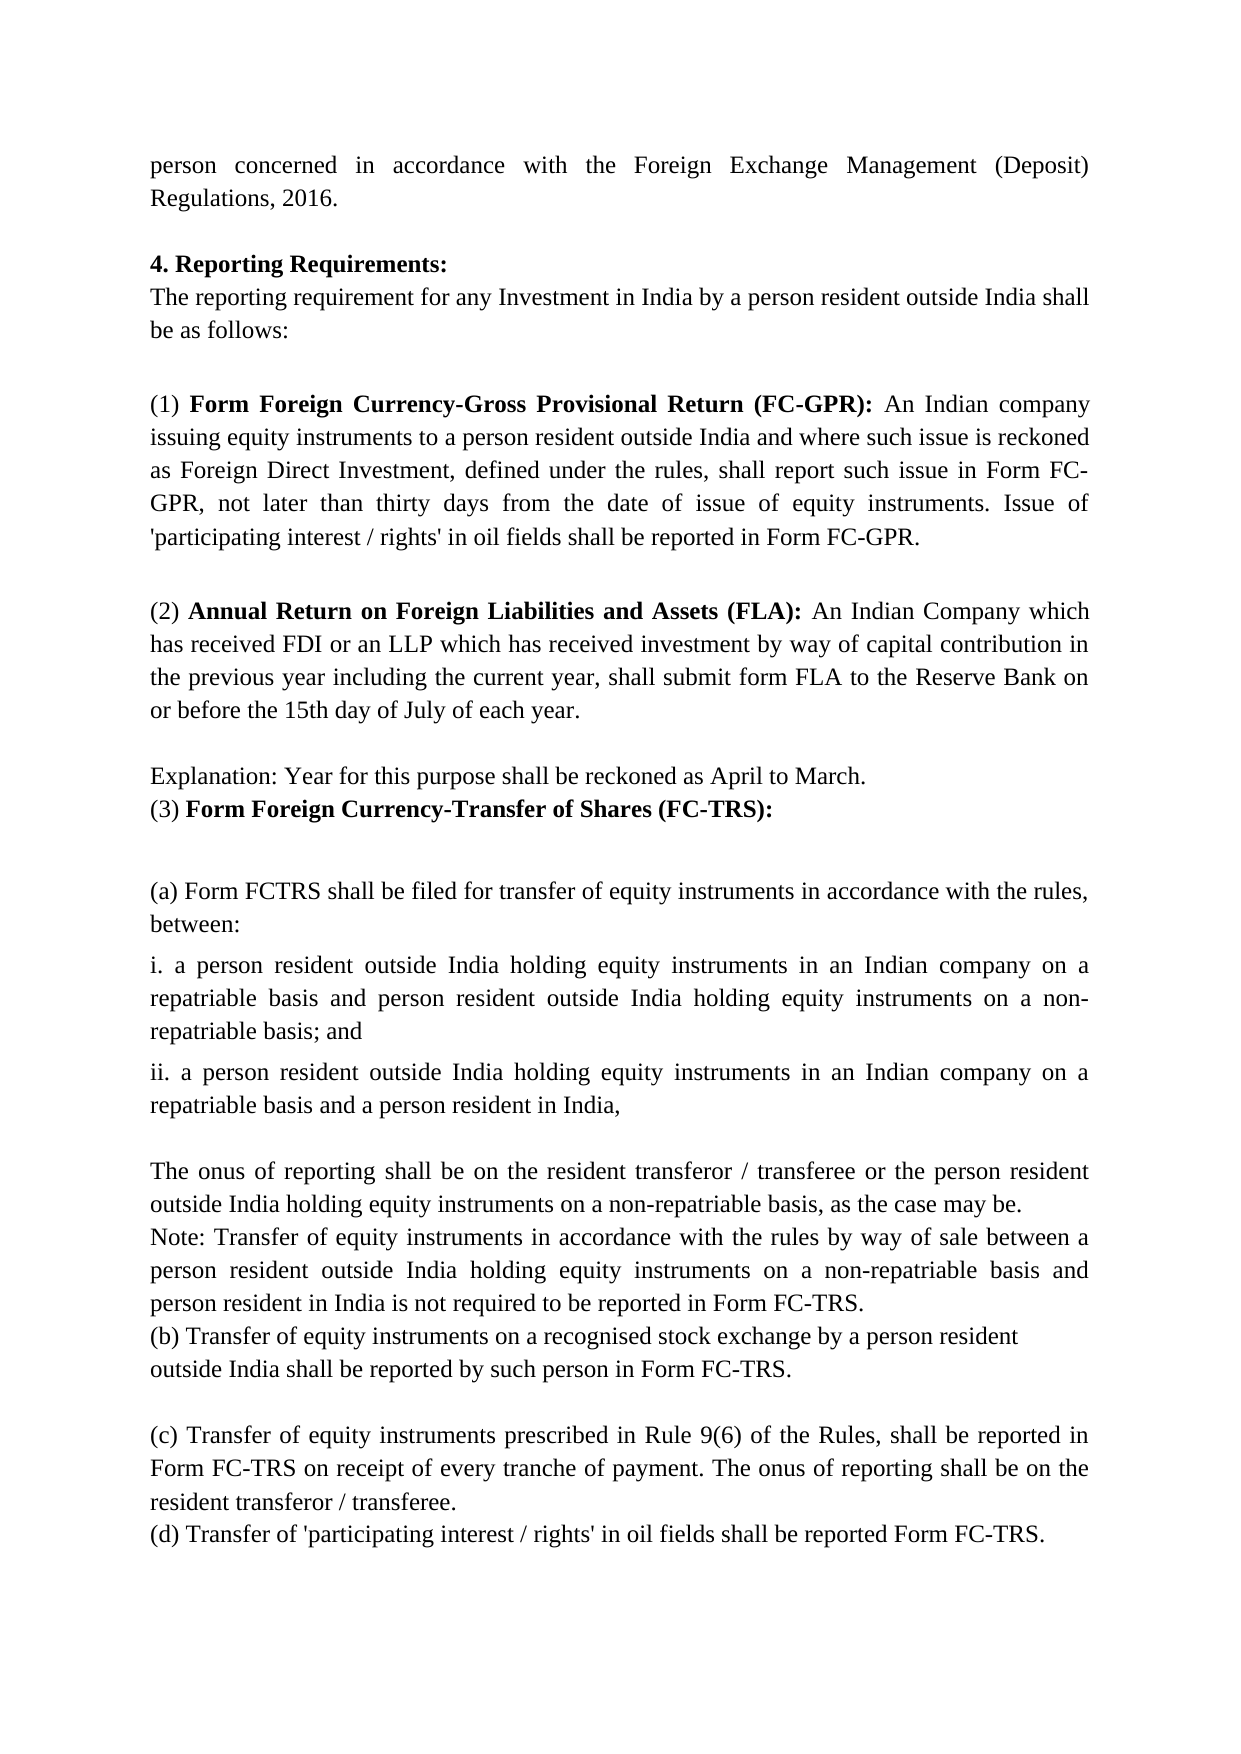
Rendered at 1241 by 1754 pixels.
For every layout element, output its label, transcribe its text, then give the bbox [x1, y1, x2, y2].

text 4. Reporting Requirements: [150, 249, 1090, 278]
text (3) Form Foreign Currency-Transfer of Shares (FC-TRS): [150, 794, 1090, 823]
text outside India shall be reported by such person in Form FC-TRS. [150, 1354, 1090, 1383]
text (a) Form FCTRS shall be filed for transfer of equity instruments in accordance with the rules, between: [150, 876, 1090, 938]
text Note: Transfer of equity instruments in accordance with the rules by way of sale between a person resident outside India holding equity instruments on a non-repatriable basis and person resident in India is not required to be reported in Form FC-TRS. [150, 1222, 1090, 1317]
text The onus of reporting shall be on the resident transferor / transferee or the person resident outside India holding equity instruments on a non-repatriable basis, as the case may be. [150, 1156, 1090, 1218]
text ii. a person resident outside India holding equity instruments in an Indian company on a repatriable basis and a person resident in India, [150, 1057, 1090, 1119]
text The reporting requirement for any Investment in India by a person resident outside India shall be as follows: [150, 282, 1090, 344]
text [150, 150, 1090, 212]
text (1) Form Foreign Currency-Gross Provisional Return (FC-GPR): An Indian company issuing equity instruments to a person resident outside India and where such issue is reckoned as Foreign Direct Investment, defined under the rules, shall report such issue in Form FC-GPR, not later than thirty days from the date of issue of equity instruments. Issue of 'participating interest / rights' in oil fields shall be reported in Form FC-GPR. [150, 389, 1090, 550]
text (c) Transfer of equity instruments prescribed in Rule 9(6) of the Rules, shall be reported in Form FC-TRS on receipt of every tranche of payment. The onus of reporting shall be on the resident transferor / transferee. [150, 1421, 1090, 1515]
text Explanation: Year for this purpose shall be reckoned as April to March. [150, 761, 1090, 790]
text (b) Transfer of equity instruments on a recognised stock exchange by a person resident [150, 1321, 1090, 1350]
text i. a person resident outside India holding equity instruments in an Indian company on a repatriable basis and person resident outside India holding equity instruments on a non-repatriable basis; and [150, 950, 1090, 1045]
text (2) Annual Return on Foreign Liabilities and Assets (FLA): An Indian Company which has received FDI or an LLP which has received investment by way of capital contribution in the previous year including the current year, shall submit form FLA to the Reserve Bank on or before the 15th day of July of each year. [150, 596, 1090, 724]
text (d) Transfer of 'participating interest / rights' in oil fields shall be reported Form FC-TRS. [150, 1519, 1090, 1548]
